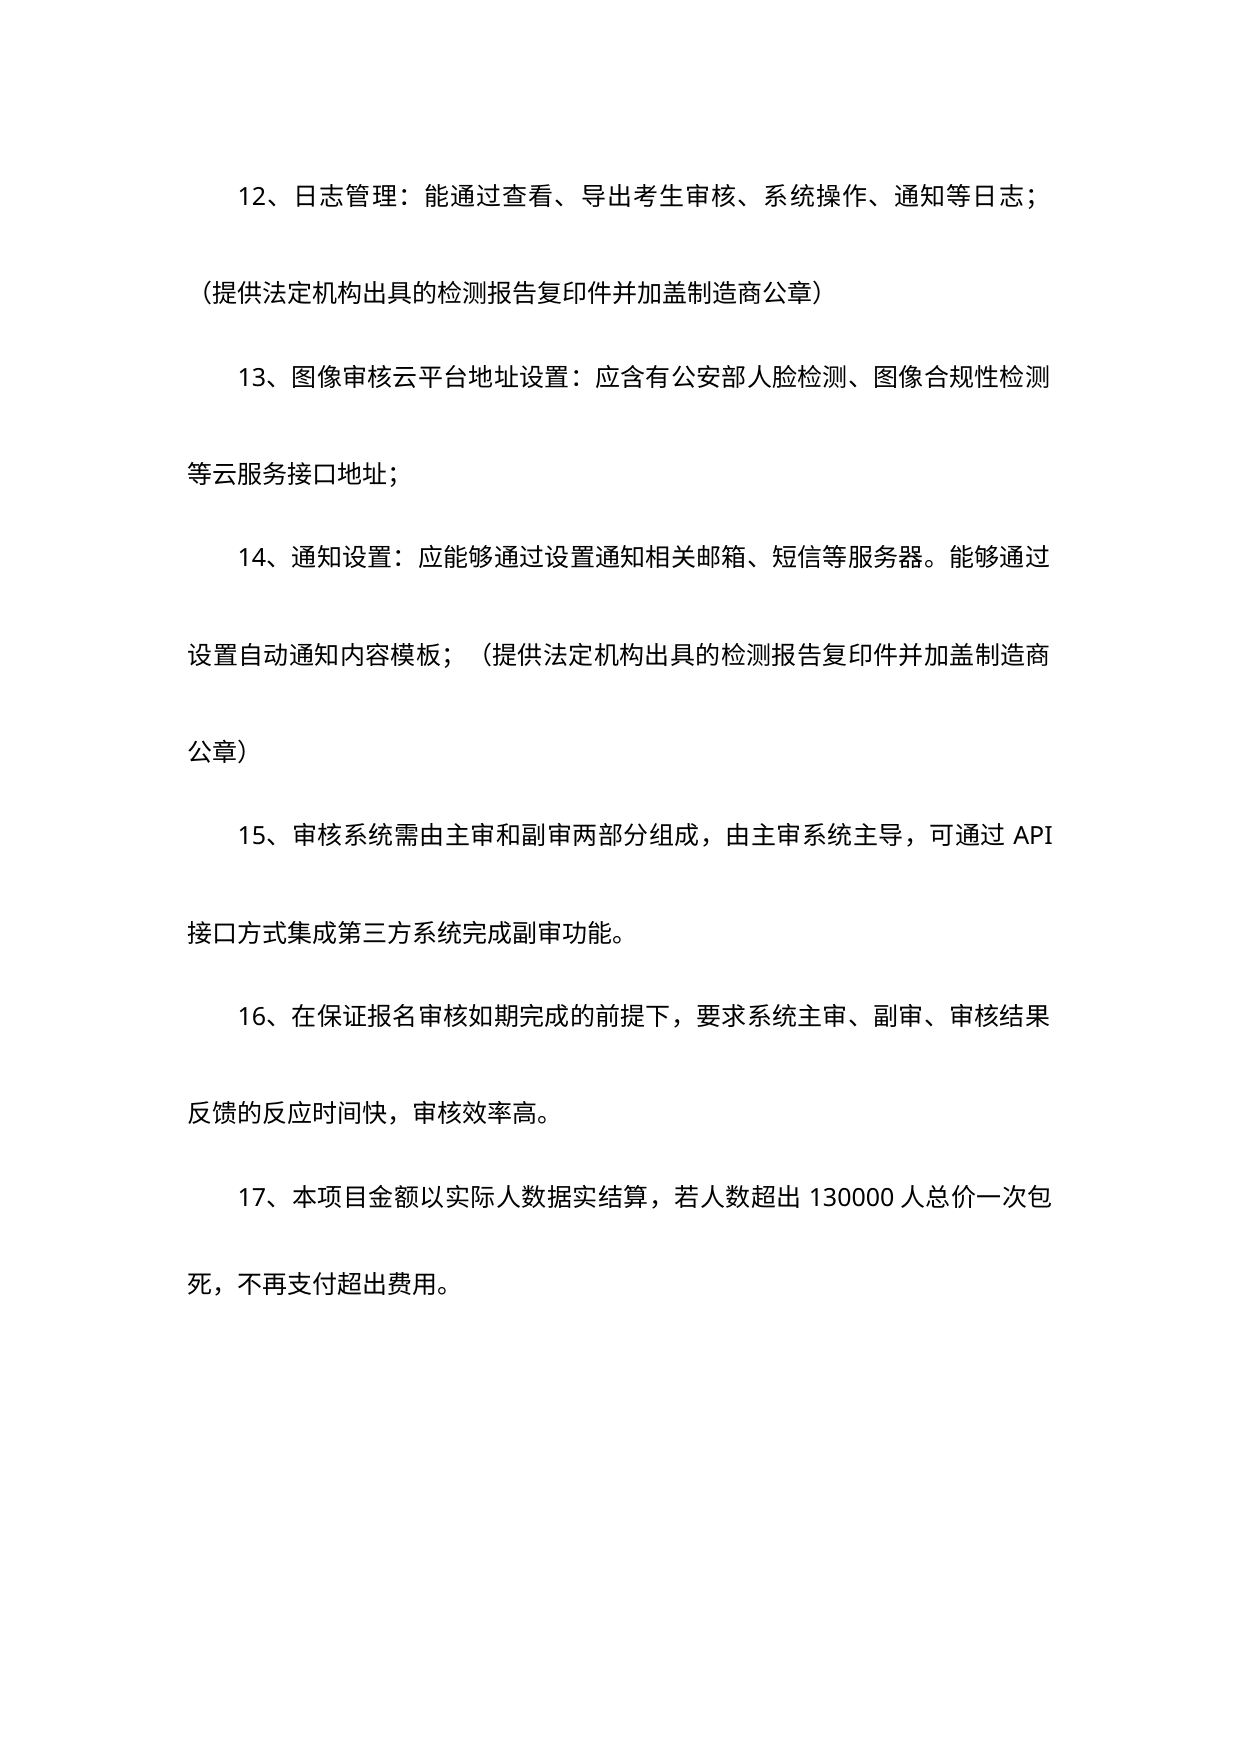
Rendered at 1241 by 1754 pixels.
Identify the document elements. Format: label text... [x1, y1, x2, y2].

text 14、通知设置：应能够通过设置通知相关邮箱、短信等服务器。能够通过设置自动通知内容模板；（提供法定机构出具的检测报告复印件并加盖制造商公章） [187, 523, 1053, 783]
text 15、审核系统需由主审和副审两部分组成，由主审系统主导，可通过API接口方式集成第三方系统完成副审功能。 [187, 801, 1053, 964]
text 13、图像审核云平台地址设置：应含有公安部人脸检测、图像合规性检测等云服务接口地址； [187, 343, 1053, 505]
text 16、在保证报名审核如期完成的前提下，要求系统主审、副审、审核结果反馈的反应时间快，审核效率高。 [187, 982, 1053, 1144]
text 12、日志管理：能通过查看、导出考生审核、系统操作、通知等日志；（提供法定机构出具的检测报告复印件并加盖制造商公章） [187, 162, 1053, 324]
text 17、本项目金额以实际人数据实结算，若人数超出130000人总价一次包死，不再支付超出费用。 [187, 1163, 1053, 1315]
